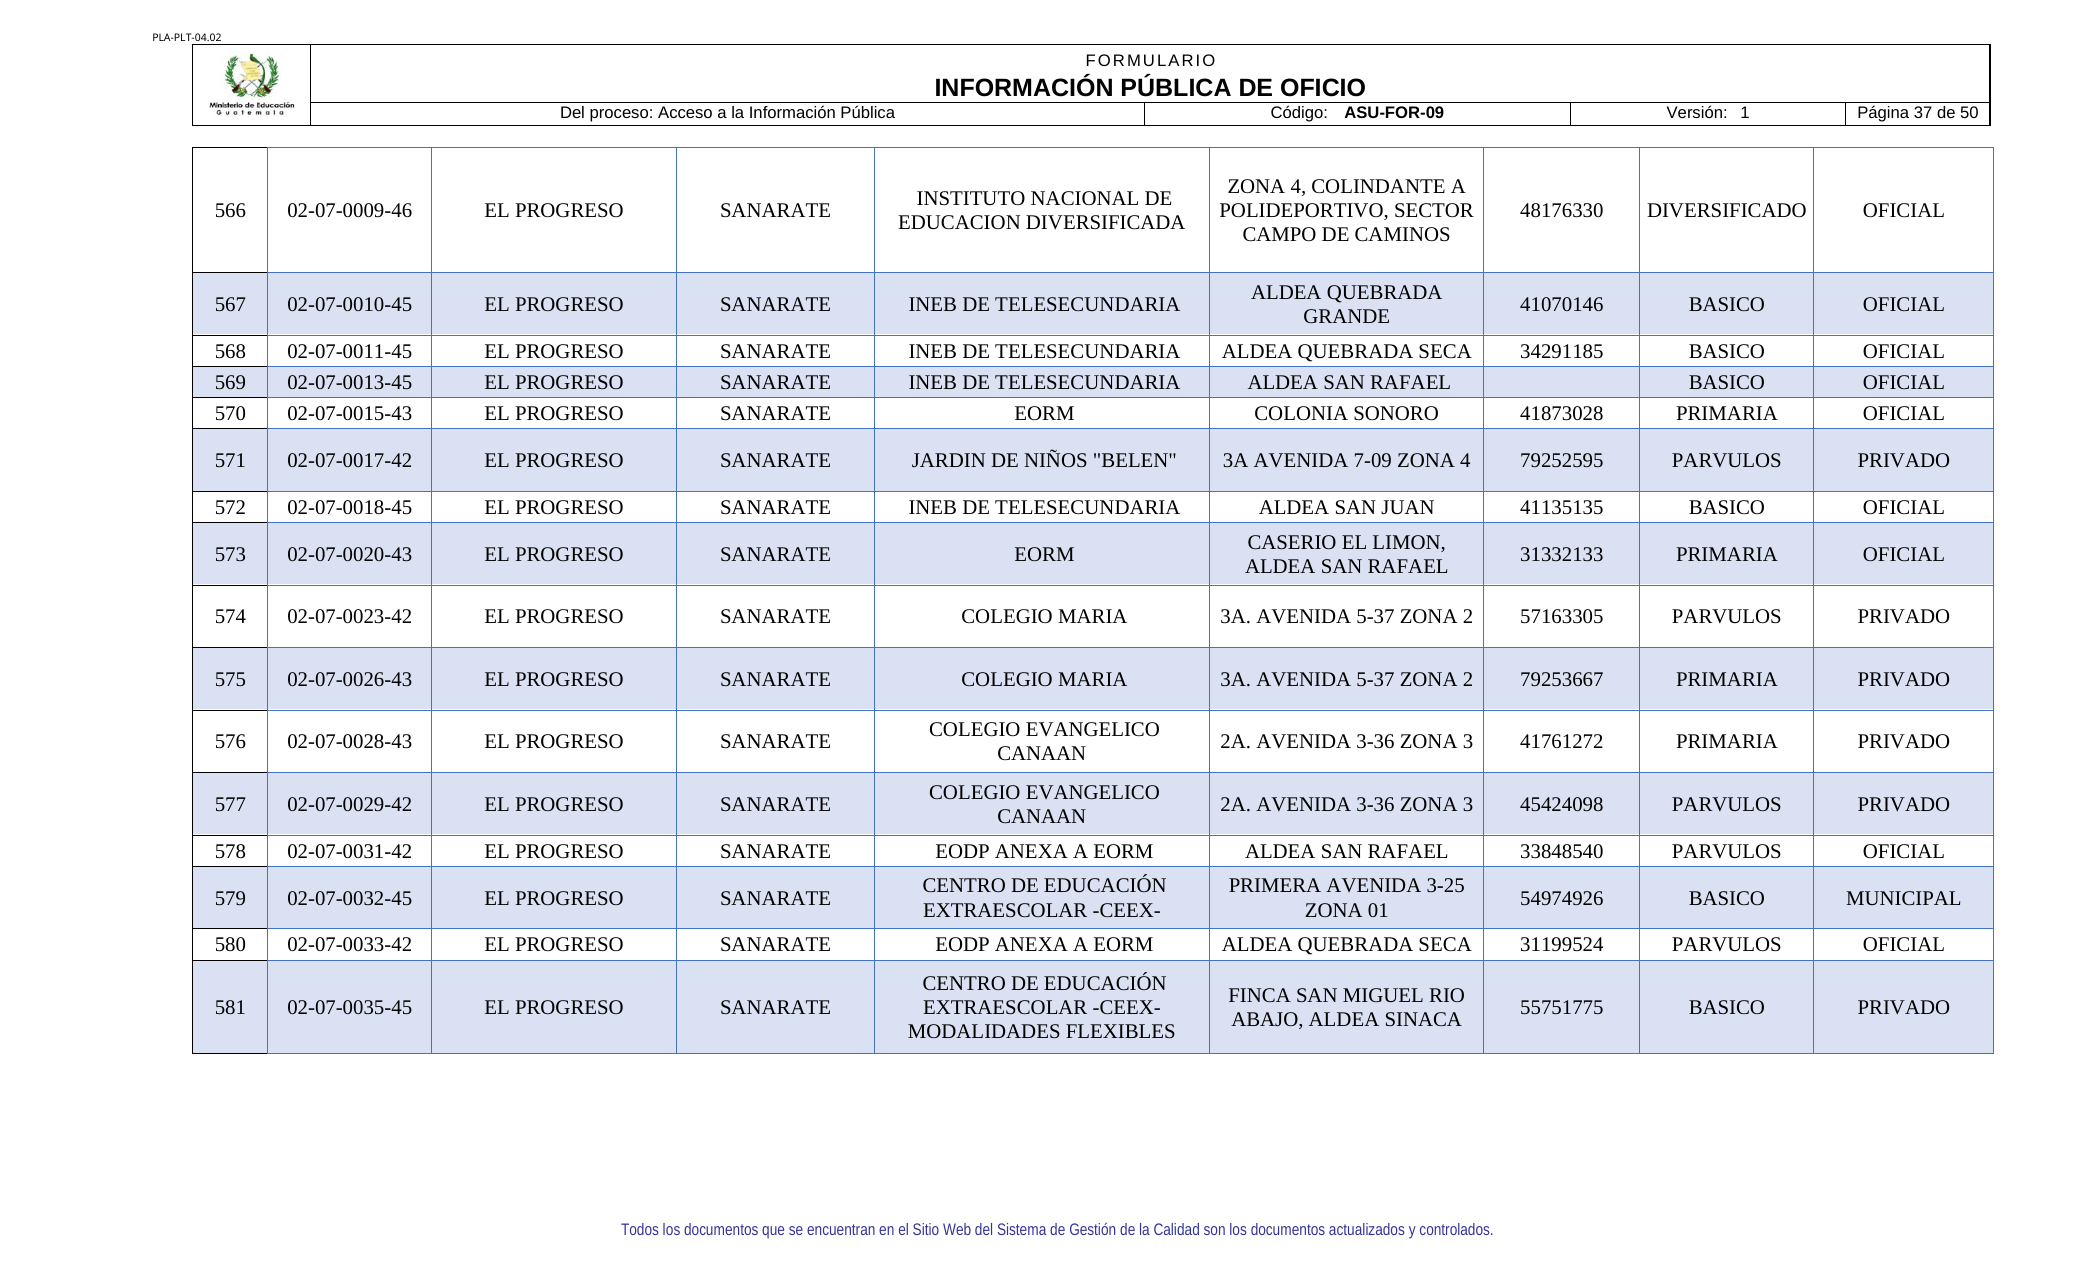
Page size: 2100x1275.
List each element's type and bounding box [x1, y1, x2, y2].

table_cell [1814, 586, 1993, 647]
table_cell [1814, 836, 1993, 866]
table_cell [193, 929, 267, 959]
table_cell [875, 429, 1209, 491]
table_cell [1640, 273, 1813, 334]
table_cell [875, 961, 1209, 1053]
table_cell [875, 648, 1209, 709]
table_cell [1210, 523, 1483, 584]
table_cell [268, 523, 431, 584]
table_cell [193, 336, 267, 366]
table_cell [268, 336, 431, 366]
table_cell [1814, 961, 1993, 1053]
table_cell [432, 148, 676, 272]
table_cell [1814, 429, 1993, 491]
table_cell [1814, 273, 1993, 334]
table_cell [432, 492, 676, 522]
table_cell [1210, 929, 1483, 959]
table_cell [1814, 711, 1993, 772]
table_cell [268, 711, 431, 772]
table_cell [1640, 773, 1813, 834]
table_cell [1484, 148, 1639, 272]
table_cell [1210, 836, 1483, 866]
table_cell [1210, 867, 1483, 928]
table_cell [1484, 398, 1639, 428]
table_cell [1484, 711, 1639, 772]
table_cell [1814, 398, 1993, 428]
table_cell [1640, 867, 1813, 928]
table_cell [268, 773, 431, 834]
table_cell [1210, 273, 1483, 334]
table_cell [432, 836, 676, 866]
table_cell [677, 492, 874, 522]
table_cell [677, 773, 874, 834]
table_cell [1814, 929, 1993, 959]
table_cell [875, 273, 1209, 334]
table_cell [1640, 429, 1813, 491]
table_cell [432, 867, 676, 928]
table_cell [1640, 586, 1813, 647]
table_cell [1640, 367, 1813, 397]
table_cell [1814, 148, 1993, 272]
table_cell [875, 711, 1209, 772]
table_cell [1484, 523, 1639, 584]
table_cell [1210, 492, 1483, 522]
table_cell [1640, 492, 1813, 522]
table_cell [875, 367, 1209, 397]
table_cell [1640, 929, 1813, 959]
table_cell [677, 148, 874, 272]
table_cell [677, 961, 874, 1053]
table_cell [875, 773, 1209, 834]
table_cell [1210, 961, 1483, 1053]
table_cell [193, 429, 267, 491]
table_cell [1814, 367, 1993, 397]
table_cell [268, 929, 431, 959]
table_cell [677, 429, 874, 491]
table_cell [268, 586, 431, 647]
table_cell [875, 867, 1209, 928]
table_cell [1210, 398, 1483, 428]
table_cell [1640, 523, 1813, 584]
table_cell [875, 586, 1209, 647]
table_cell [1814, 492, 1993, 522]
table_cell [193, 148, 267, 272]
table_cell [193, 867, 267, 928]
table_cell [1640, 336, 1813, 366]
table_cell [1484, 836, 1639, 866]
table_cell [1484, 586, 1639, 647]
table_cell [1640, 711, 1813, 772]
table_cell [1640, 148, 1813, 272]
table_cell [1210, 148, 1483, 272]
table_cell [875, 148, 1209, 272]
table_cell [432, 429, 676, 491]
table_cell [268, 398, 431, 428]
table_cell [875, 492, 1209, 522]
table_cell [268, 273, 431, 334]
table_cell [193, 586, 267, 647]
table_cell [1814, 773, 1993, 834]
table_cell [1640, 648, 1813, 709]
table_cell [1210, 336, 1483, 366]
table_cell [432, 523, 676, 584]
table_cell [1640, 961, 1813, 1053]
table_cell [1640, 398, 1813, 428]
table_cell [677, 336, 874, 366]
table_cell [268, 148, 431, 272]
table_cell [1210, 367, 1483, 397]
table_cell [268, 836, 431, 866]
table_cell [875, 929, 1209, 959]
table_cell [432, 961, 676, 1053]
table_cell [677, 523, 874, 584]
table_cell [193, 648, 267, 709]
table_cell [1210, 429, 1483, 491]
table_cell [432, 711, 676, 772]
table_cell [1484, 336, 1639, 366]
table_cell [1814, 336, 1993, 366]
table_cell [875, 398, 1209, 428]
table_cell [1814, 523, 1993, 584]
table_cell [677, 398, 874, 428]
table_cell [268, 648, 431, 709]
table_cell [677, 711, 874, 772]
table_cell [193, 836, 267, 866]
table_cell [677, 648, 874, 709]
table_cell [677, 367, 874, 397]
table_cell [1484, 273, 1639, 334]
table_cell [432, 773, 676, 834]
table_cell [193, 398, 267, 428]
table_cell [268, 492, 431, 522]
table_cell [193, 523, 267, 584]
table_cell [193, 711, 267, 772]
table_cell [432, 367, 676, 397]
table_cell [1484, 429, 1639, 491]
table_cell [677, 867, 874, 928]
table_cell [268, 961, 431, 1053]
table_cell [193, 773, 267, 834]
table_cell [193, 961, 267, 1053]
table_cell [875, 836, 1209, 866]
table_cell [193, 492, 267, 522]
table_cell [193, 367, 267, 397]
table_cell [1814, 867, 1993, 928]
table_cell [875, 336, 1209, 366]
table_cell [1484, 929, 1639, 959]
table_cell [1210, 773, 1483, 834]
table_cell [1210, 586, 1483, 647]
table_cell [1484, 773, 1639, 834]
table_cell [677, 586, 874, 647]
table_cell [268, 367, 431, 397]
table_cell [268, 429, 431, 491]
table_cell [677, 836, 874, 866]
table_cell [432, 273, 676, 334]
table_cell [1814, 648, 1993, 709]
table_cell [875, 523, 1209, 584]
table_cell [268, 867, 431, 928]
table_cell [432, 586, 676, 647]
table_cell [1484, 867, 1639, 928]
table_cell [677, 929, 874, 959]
picture [208, 51, 295, 117]
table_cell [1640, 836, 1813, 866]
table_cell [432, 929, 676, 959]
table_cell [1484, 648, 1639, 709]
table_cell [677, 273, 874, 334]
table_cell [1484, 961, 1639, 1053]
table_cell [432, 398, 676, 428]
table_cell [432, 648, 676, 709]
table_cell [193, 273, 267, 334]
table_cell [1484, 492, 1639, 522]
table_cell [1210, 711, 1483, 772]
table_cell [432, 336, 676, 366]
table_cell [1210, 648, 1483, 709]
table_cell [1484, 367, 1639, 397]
